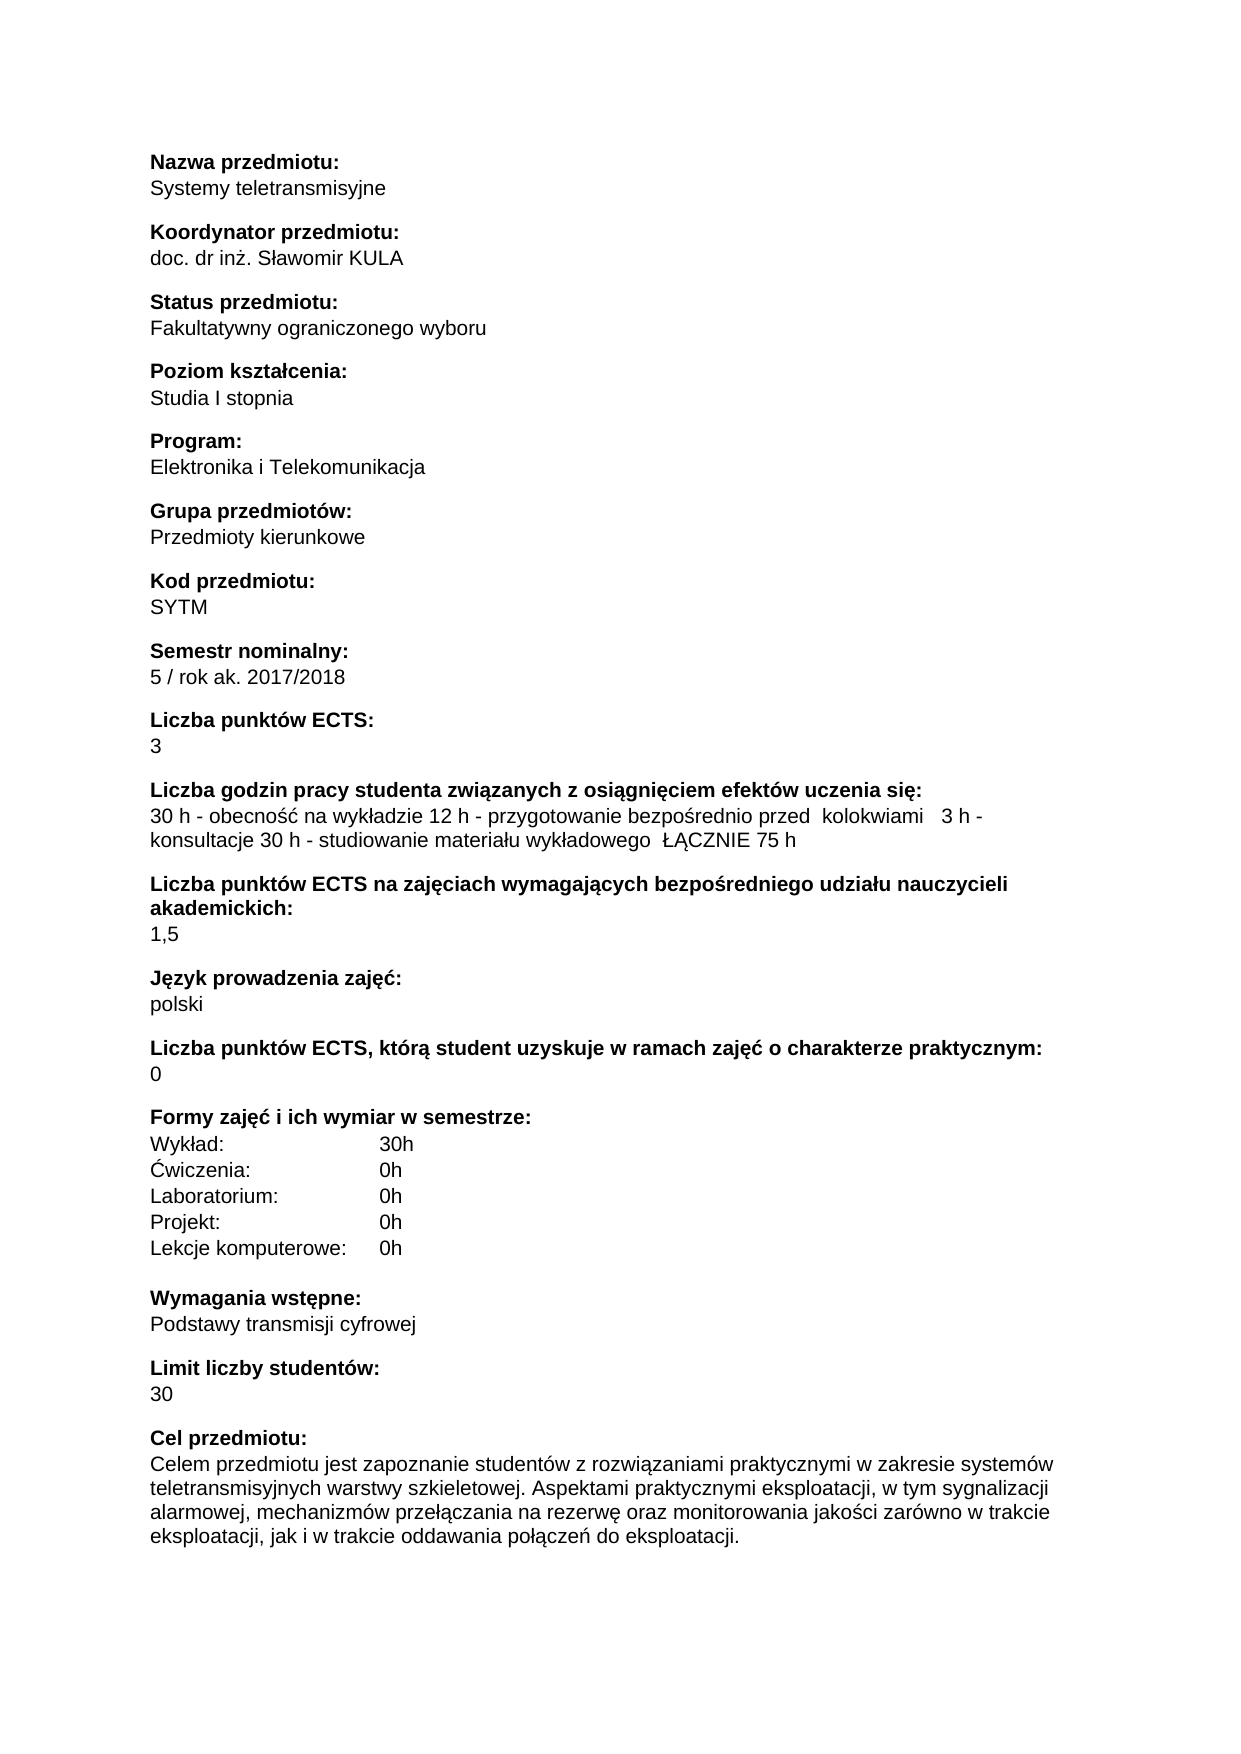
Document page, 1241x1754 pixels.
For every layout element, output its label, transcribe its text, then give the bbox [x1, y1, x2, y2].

text Celem przedmiotu jest zapoznanie studentów z rozwiązaniami praktycznymi w zakresie systemów teletransmisyjnych warstwy szkieletowej. Aspektami praktycznymi eksploatacji, w tym sygnalizacji alarmowej, mechanizmów przełączania na rezerwę oraz monitorowania jakości zarówno w trakcie eksploatacji, jak i w trakcie oddawania połączeń do eksploatacji. [150, 1452, 1090, 1547]
text Podstawy transmisji cyfrowej [150, 1312, 1090, 1336]
table_cell Projekt: [140, 1210, 367, 1234]
table_cell 0h [369, 1156, 597, 1182]
text Poziom kształcenia: [150, 359, 1090, 383]
table_cell 0h [369, 1234, 597, 1260]
text Status przedmiotu: [150, 289, 1090, 313]
text 1,5 [150, 922, 1090, 946]
text Liczba punktów ECTS na zajęciach wymagających bezpośredniego udziału nauczycieli akademickich: [150, 872, 1090, 920]
table_header Wykład: [140, 1132, 367, 1156]
text Przedmioty kierunkowe [150, 525, 1090, 549]
text Formy zajęć i ich wymiar w semestrze: [150, 1105, 1090, 1129]
text 30 h - obecność na wykładzie 12 h - przygotowanie bezpośrednio przed kolokwiami 3 h - konsultacje 30 h - studiowanie materiału wykładowego ŁĄCZNIE 75 h [150, 804, 1090, 852]
text Koordynator przedmiotu: [150, 220, 1090, 244]
text Liczba punktów ECTS, którą student uzyskuje w ramach zajęć o charakterze praktycznym: [150, 1035, 1090, 1059]
text 3 [150, 734, 1090, 758]
table_cell 0h [369, 1208, 597, 1234]
text Język prowadzenia zajęć: [150, 966, 1090, 989]
text Systemy teletransmisyjne [150, 176, 1090, 200]
table_cell Ćwiczenia: [140, 1158, 367, 1182]
text Fakultatywny ograniczonego wyboru [150, 316, 1090, 339]
text Kod przedmiotu: [150, 569, 1090, 593]
text Elektronika i Telekomunikacja [150, 455, 1090, 479]
table_cell Lekcje komputerowe: [140, 1236, 367, 1260]
text Liczba godzin pracy studenta związanych z osiągnięciem efektów uczenia się: [150, 778, 1090, 802]
text Nazwa przedmiotu: [150, 150, 1090, 174]
text Cel przedmiotu: [150, 1426, 1090, 1449]
text Grupa przedmiotów: [150, 499, 1090, 523]
text Semestr nominalny: [150, 638, 1090, 662]
text Liczba punktów ECTS: [150, 708, 1090, 732]
text Program: [150, 429, 1090, 453]
text polski [150, 992, 1090, 1016]
text SYTM [150, 595, 1090, 619]
text doc. dr inż. Sławomir KULA [150, 246, 1090, 270]
text 30 [150, 1382, 1090, 1406]
text 5 / rok ak. 2017/2018 [150, 664, 1090, 688]
table_cell Laboratorium: [140, 1184, 367, 1208]
text 0 [150, 1061, 1090, 1085]
text Wymagania wstępne: [150, 1286, 1090, 1310]
text Limit liczby studentów: [150, 1356, 1090, 1380]
table_header 30h [369, 1132, 597, 1156]
table_cell 0h [369, 1182, 597, 1208]
text Studia I stopnia [150, 385, 1090, 409]
